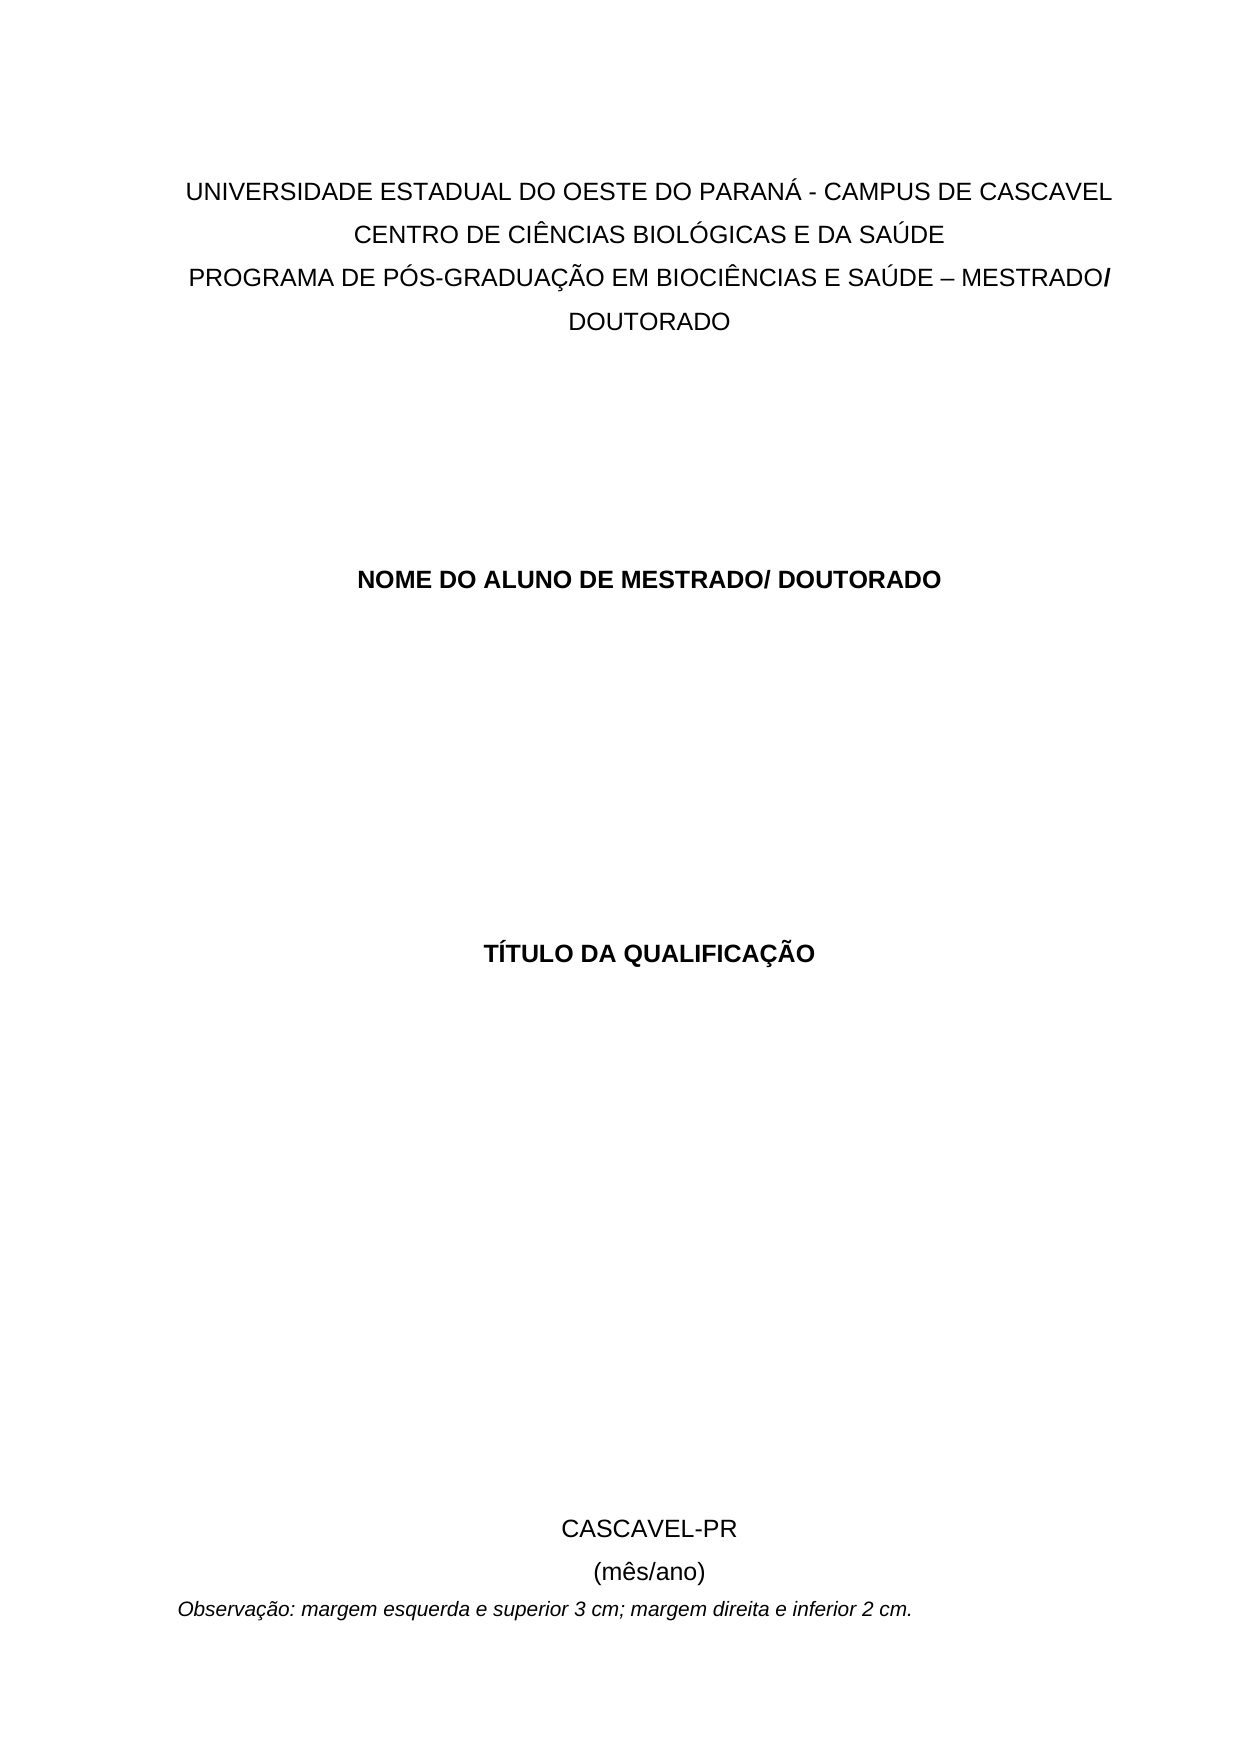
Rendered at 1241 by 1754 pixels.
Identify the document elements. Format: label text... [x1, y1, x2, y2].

text CENTRO DE CIÊNCIAS BIOLÓGICAS E DA SAÚDE [177, 220, 1121, 249]
text UNIVERSIDADE ESTADUAL DO OESTE DO PARANÁ - CAMPUS DE CASCAVEL [177, 177, 1121, 206]
text (mês/ano)NOME DO ALUNO DE MESTRADO/DOUTORADO [177, 1557, 1121, 1586]
text TÍTULO DA QUALIFICAÇÃO [177, 939, 1121, 968]
text NOME DO ALUNO DE MESTRADO/ DOUTORADO [177, 565, 1121, 594]
text PROGRAMA DE PÓS-GRADUAÇÃO EM BIOCIÊNCIAS E SAÚDE – MESTRADO/ DOUTORADO [177, 263, 1121, 335]
text CASCAVEL-PR [177, 1514, 1121, 1543]
